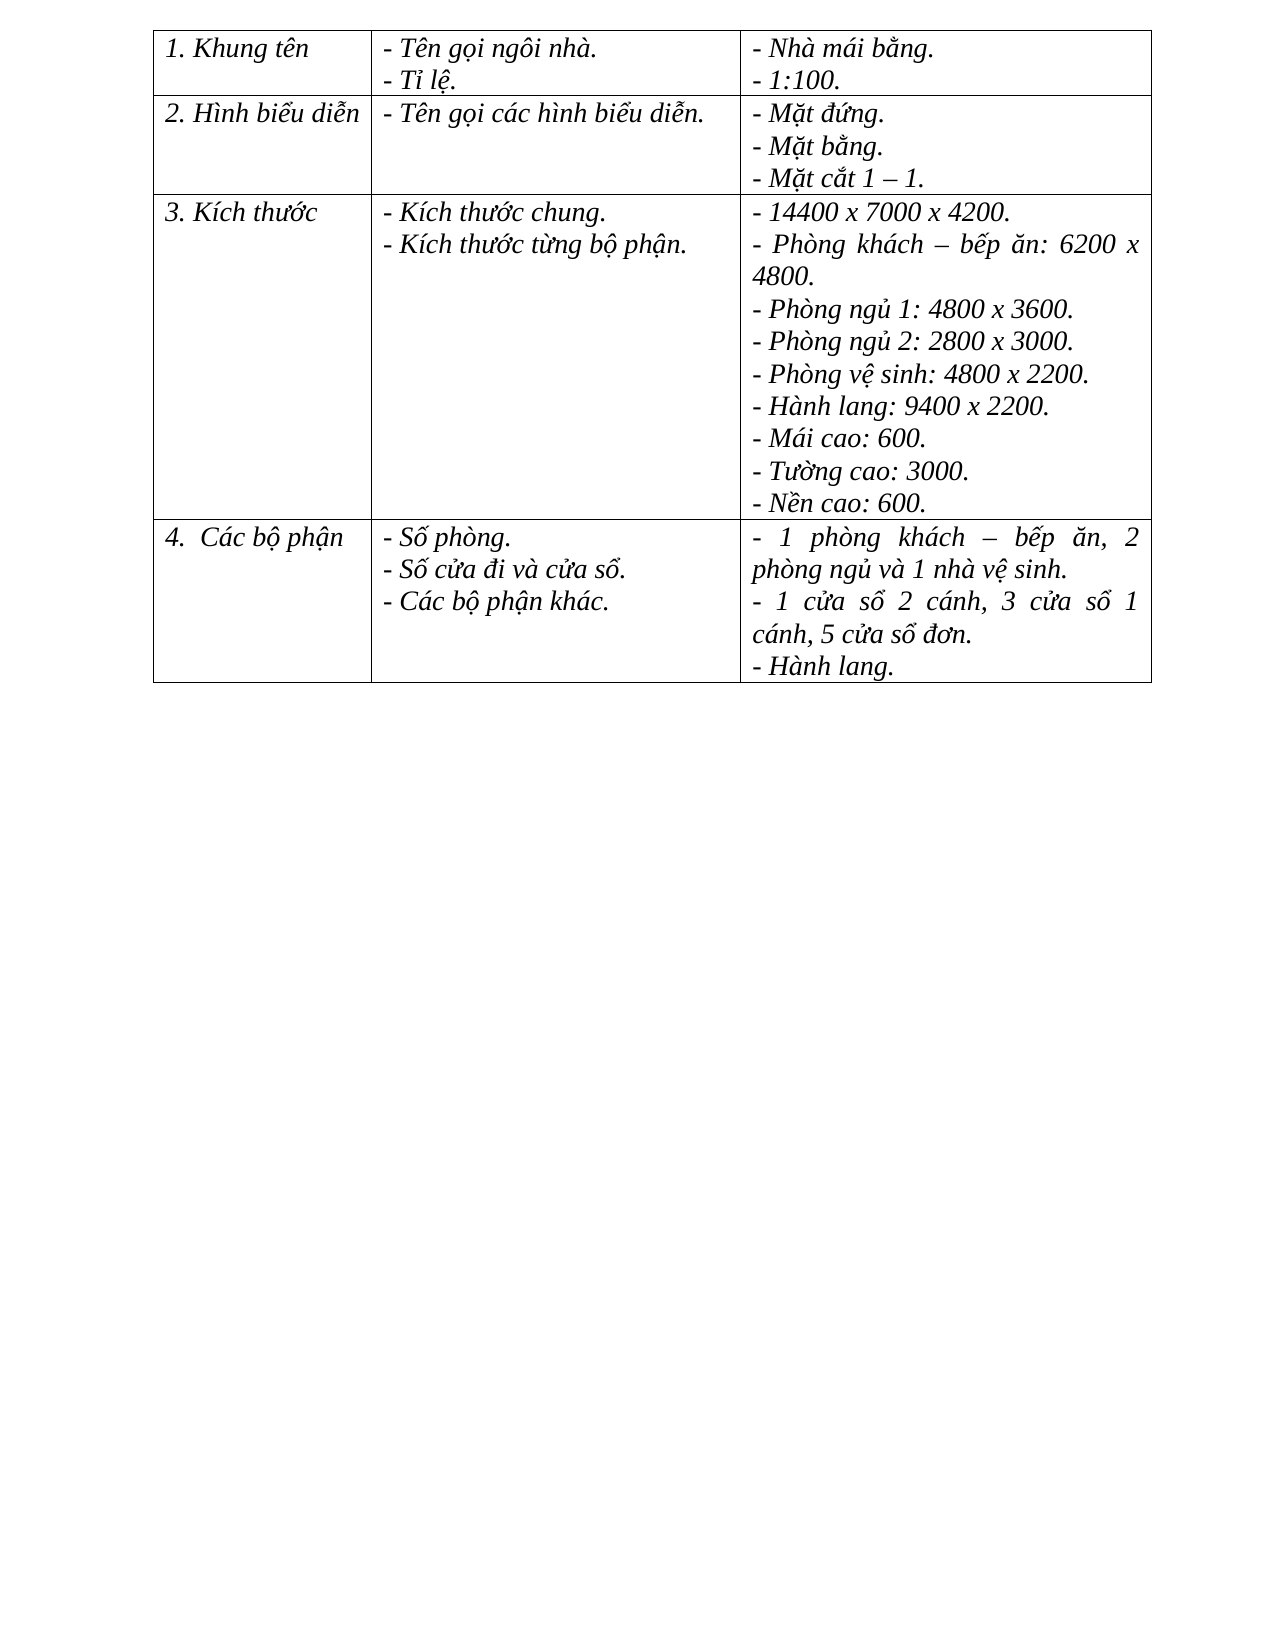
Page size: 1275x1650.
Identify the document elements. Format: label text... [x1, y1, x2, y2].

table_cell 3. Kích thước [154, 195, 371, 519]
table_cell - Nhà mái bằng. - 1:100. [741, 31, 1151, 95]
table_cell - Tên gọi ngôi nhà. - Tỉ lệ. [372, 31, 740, 95]
table_cell - 14400 x 7000 x 4200. - Phòng khách – bếp ăn: 6200 x 4800. - Phòng ngủ 1: 4800 x 3600. - Phòng ngủ 2: 2800 x 3000. - Phòng vệ sinh: 4800 x 2200. - Hành lang: 9400 x 2200. - Mái cao: 600. - Tường cao: 3000. - Nền cao: 600. [741, 195, 1151, 519]
table_cell - 1 phòng khách – bếp ăn, 2 phòng ngủ và 1 nhà vệ sinh. - 1 cửa sổ 2 cánh, 3 cửa sổ 1 cánh, 5 cửa sổ đơn. - Hành lang. [741, 520, 1151, 682]
table_cell 1. Khung tên [154, 31, 371, 95]
table_cell 2. Hình biểu diễn [154, 96, 371, 194]
table_cell - Mặt đứng. - Mặt bằng. - Mặt cắt 1 – 1. [741, 96, 1151, 194]
table_cell 4. Các bộ phận [154, 520, 371, 682]
table_cell - Tên gọi các hình biểu diễn. [372, 96, 740, 194]
table_cell - Số phòng. - Số cửa đi và cửa sổ. - Các bộ phận khác. [372, 520, 740, 682]
table_cell - Kích thước chung. - Kích thước từng bộ phận. [372, 195, 740, 519]
